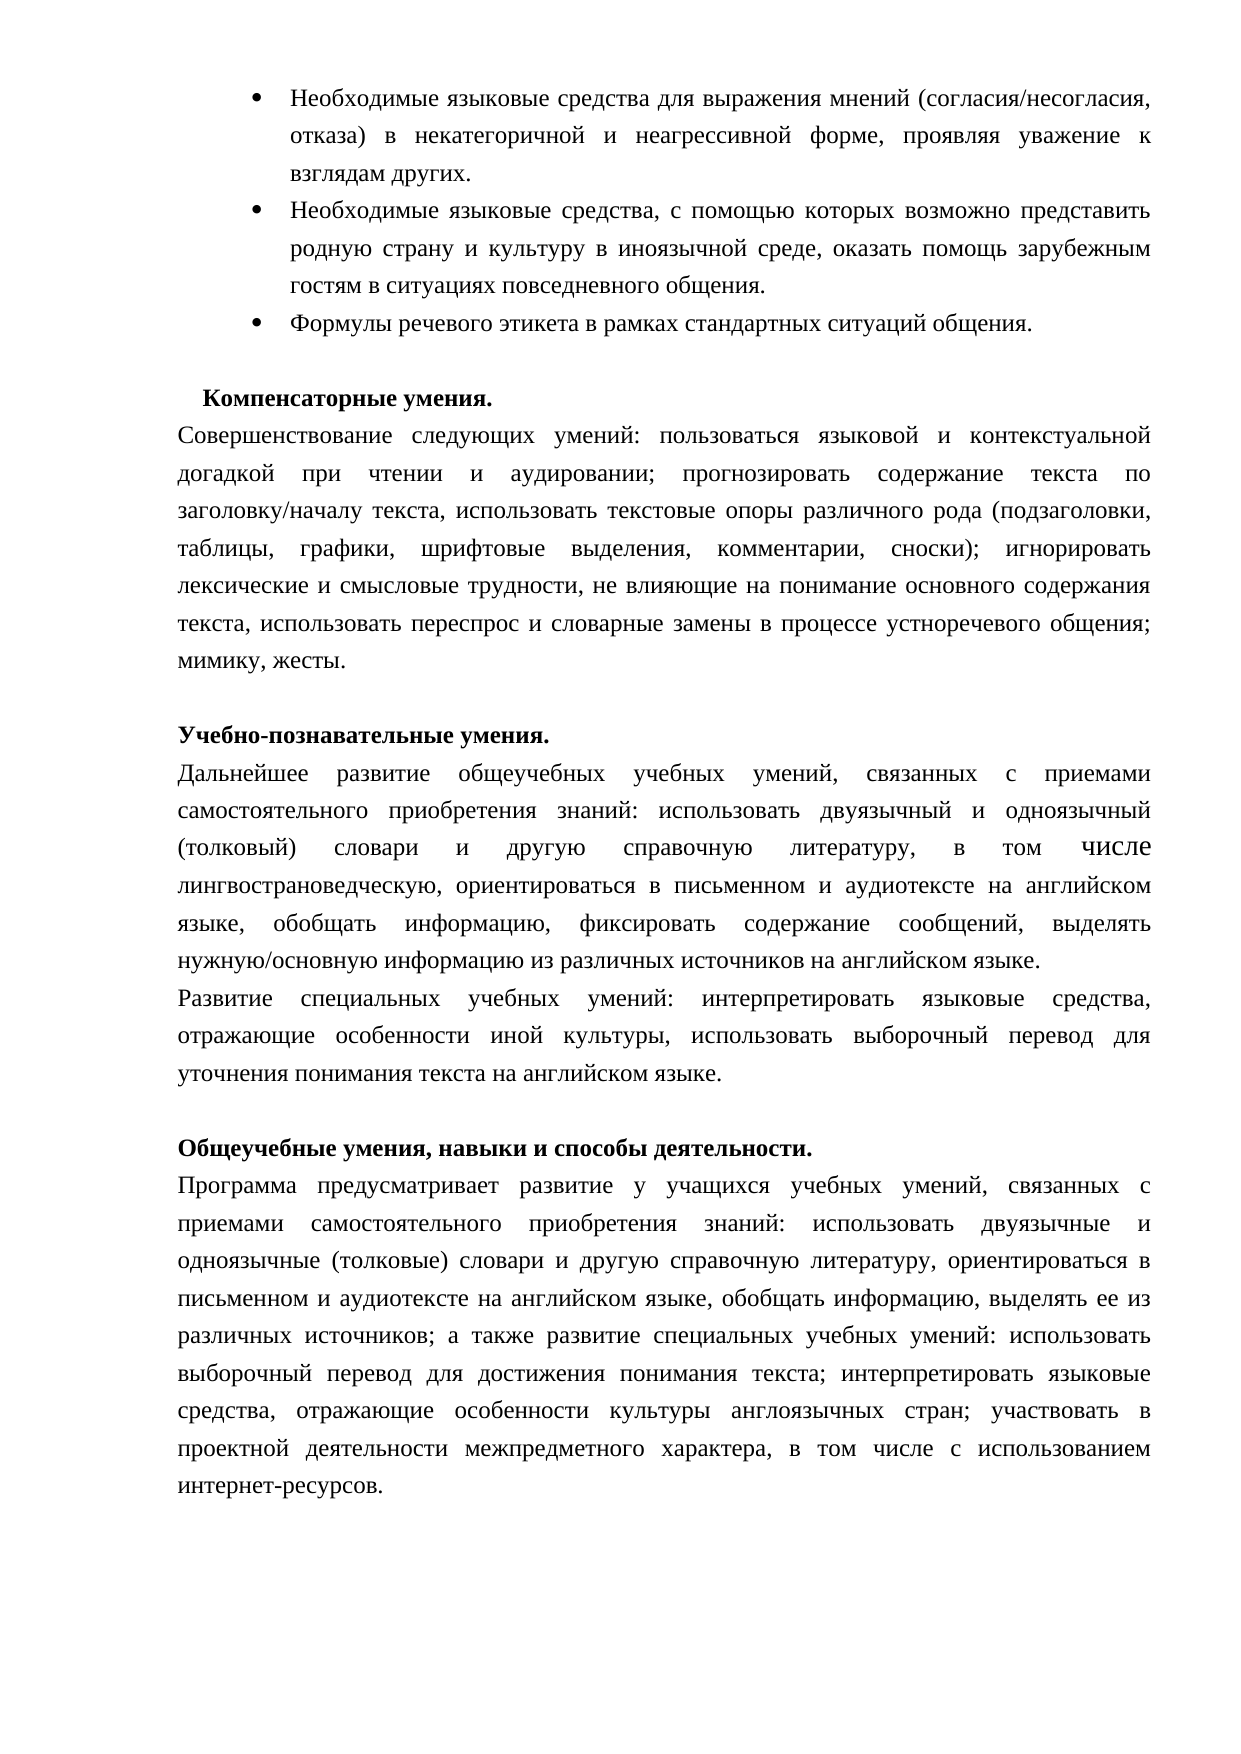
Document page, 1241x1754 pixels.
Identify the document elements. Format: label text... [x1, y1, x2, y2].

text Совершенствование следующих умений: пользоваться языковой и контекстуальной догадкой при чтении и аудировании; прогнозировать содержание текста по заголовку/началу текста, использовать текстовые опоры различного рода (подзаголовки, таблицы, графики, шрифтовые выделения, комментарии, сноски); игнорировать лексические и смысловые трудности, не влияющие на понимание основного содержания текста, использовать переспрос и словарные замены в процессе устноречевого общения; мимику, жесты. [177, 411, 1152, 674]
text Дальнейшее развитие общеучебных учебных умений, связанных с приемами самостоятельного приобретения знаний: использовать двуязычный и одноязычный (толковый) словари и другую справочную литературу, в том числе лингвострановедческую, ориентироваться в письменном и аудиотексте на английском языке, обобщать информацию, фиксировать содержание сообщений, выделять нужную/основную информацию из различных источников на английском языке. [177, 749, 1152, 974]
list Формулы речевого этикета в рамках стандартных ситуаций общения. [252, 299, 1152, 336]
text Общеучебные умения, навыки и способы деятельности. [177, 1124, 1152, 1161]
text Развитие специальных учебных умений: интерпретировать языковые средства, отражающие особенности иной культуры, использовать выборочный перевод для уточнения понимания текста на английском языке. [177, 974, 1152, 1086]
text Компенсаторные умения. [177, 374, 1152, 411]
text Программа предусматривает развитие у учащихся учебных умений, связанных с приемами самостоятельного приобретения знаний: использовать двуязычные и одноязычные (толковые) словари и другую справочную литературу, ориентироваться в письменном и аудиотексте на английском языке, обобщать информацию, выделять ее из различных источников; а также развитие специальных учебных умений: использовать выборочный перевод для достижения понимания текста; интерпретировать языковые средства, отражающие особенности культуры англоязычных стран; участвовать в проектной деятельности межпредметного характера, в том числе с использованием интернет-ресурсов. [177, 1161, 1152, 1499]
list Необходимые языковые средства, с помощью которых возможно представить родную страну и культуру в иноязычной среде, оказать помощь зарубежным гостям в ситуациях повседневного общения. [252, 186, 1152, 299]
list Необходимые языковые средства для выражения мнений (согласия/несогласия, отказа) в некатегоричной и неагрессивной форме, проявляя уважение к взглядам других. [252, 74, 1152, 186]
text Учебно-познавательные умения. [177, 711, 1152, 749]
